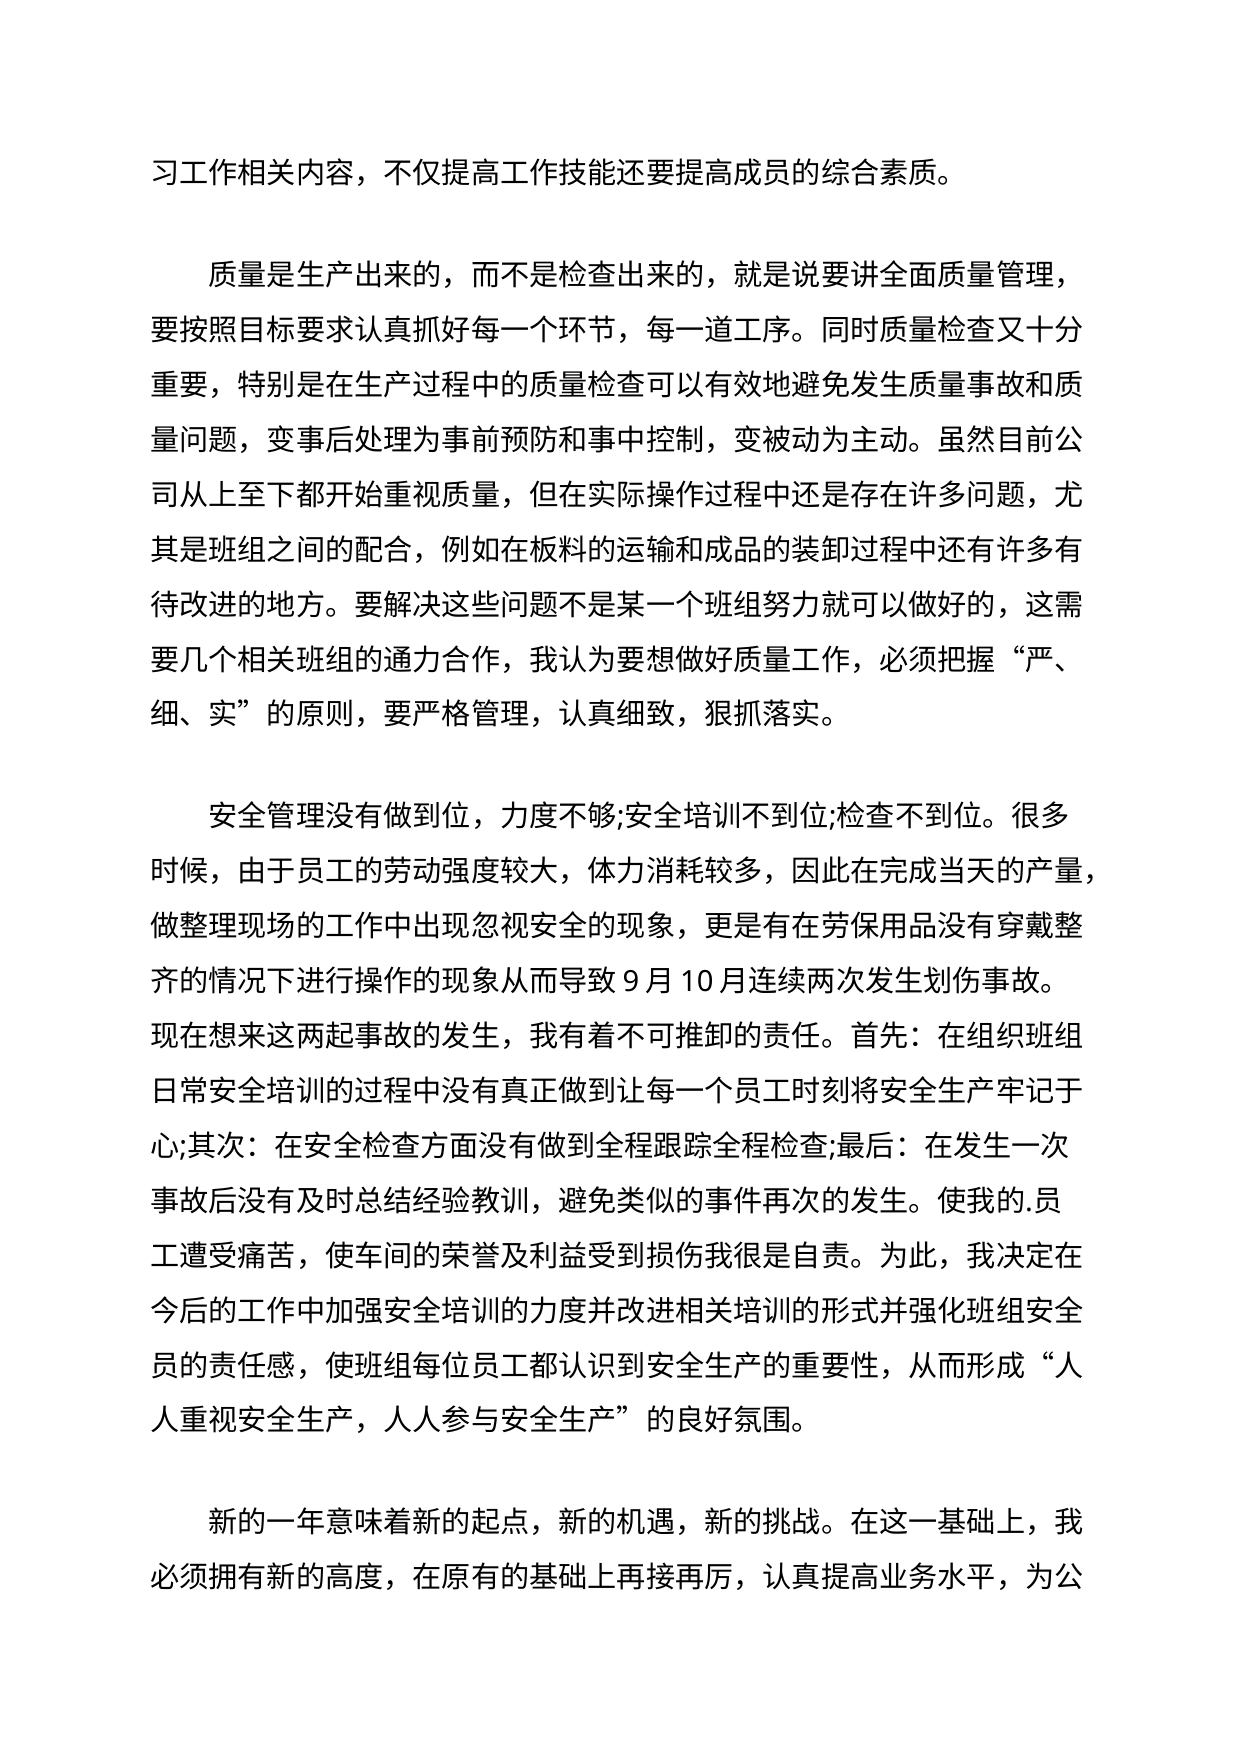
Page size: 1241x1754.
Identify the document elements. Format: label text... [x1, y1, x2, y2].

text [150, 1499, 1090, 1596]
text 安全管理没有做到位，力度不够;安全培训不到位;检查不到位。很多时候，由于员工的劳动强度较大，体力消耗较多，因此在完成当天的产量，做整理现场的工作中出现忽视安全的现象，更是有在劳保用品没有穿戴整齐的情况下进行操作的现象从而导致9月10月连续两次发生划伤事故。现在想来这两起事故的发生，我有着不可推卸的责任。首先：在组织班组日常安全培训的过程中没有真正做到让每一个员工时刻将安全生产牢记于心;其次：在安全检查方面没有做到全程跟踪全程检查;最后：在发生一次事故后没有及时总结经验教训，避免类似的事件再次的发生。使我的.员工遭受痛苦，使车间的荣誉及利益受到损伤我很是自责。为此，我决定在今后的工作中加强安全培训的力度并改进相关培训的形式并强化班组安全员的责任感，使班组每位员工都认识到安全生产的重要性，从而形成“人人重视安全生产，人人参与安全生产”的良好氛围。 [150, 793, 1090, 1439]
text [150, 150, 1090, 192]
text 质量是生产出来的，而不是检查出来的，就是说要讲全面质量管理，要按照目标要求认真抓好每一个环节，每一道工序。同时质量检查又十分重要，特别是在生产过程中的质量检查可以有效地避免发生质量事故和质量问题，变事后处理为事前预防和事中控制，变被动为主动。虽然目前公司从上至下都开始重视质量，但在实际操作过程中还是存在许多问题，尤其是班组之间的配合，例如在板料的运输和成品的装卸过程中还有许多有待改进的地方。要解决这些问题不是某一个班组努力就可以做好的，这需要几个相关班组的通力合作，我认为要想做好质量工作，必须把握“严、细、实”的原则，要严格管理，认真细致，狠抓落实。 [150, 252, 1090, 733]
